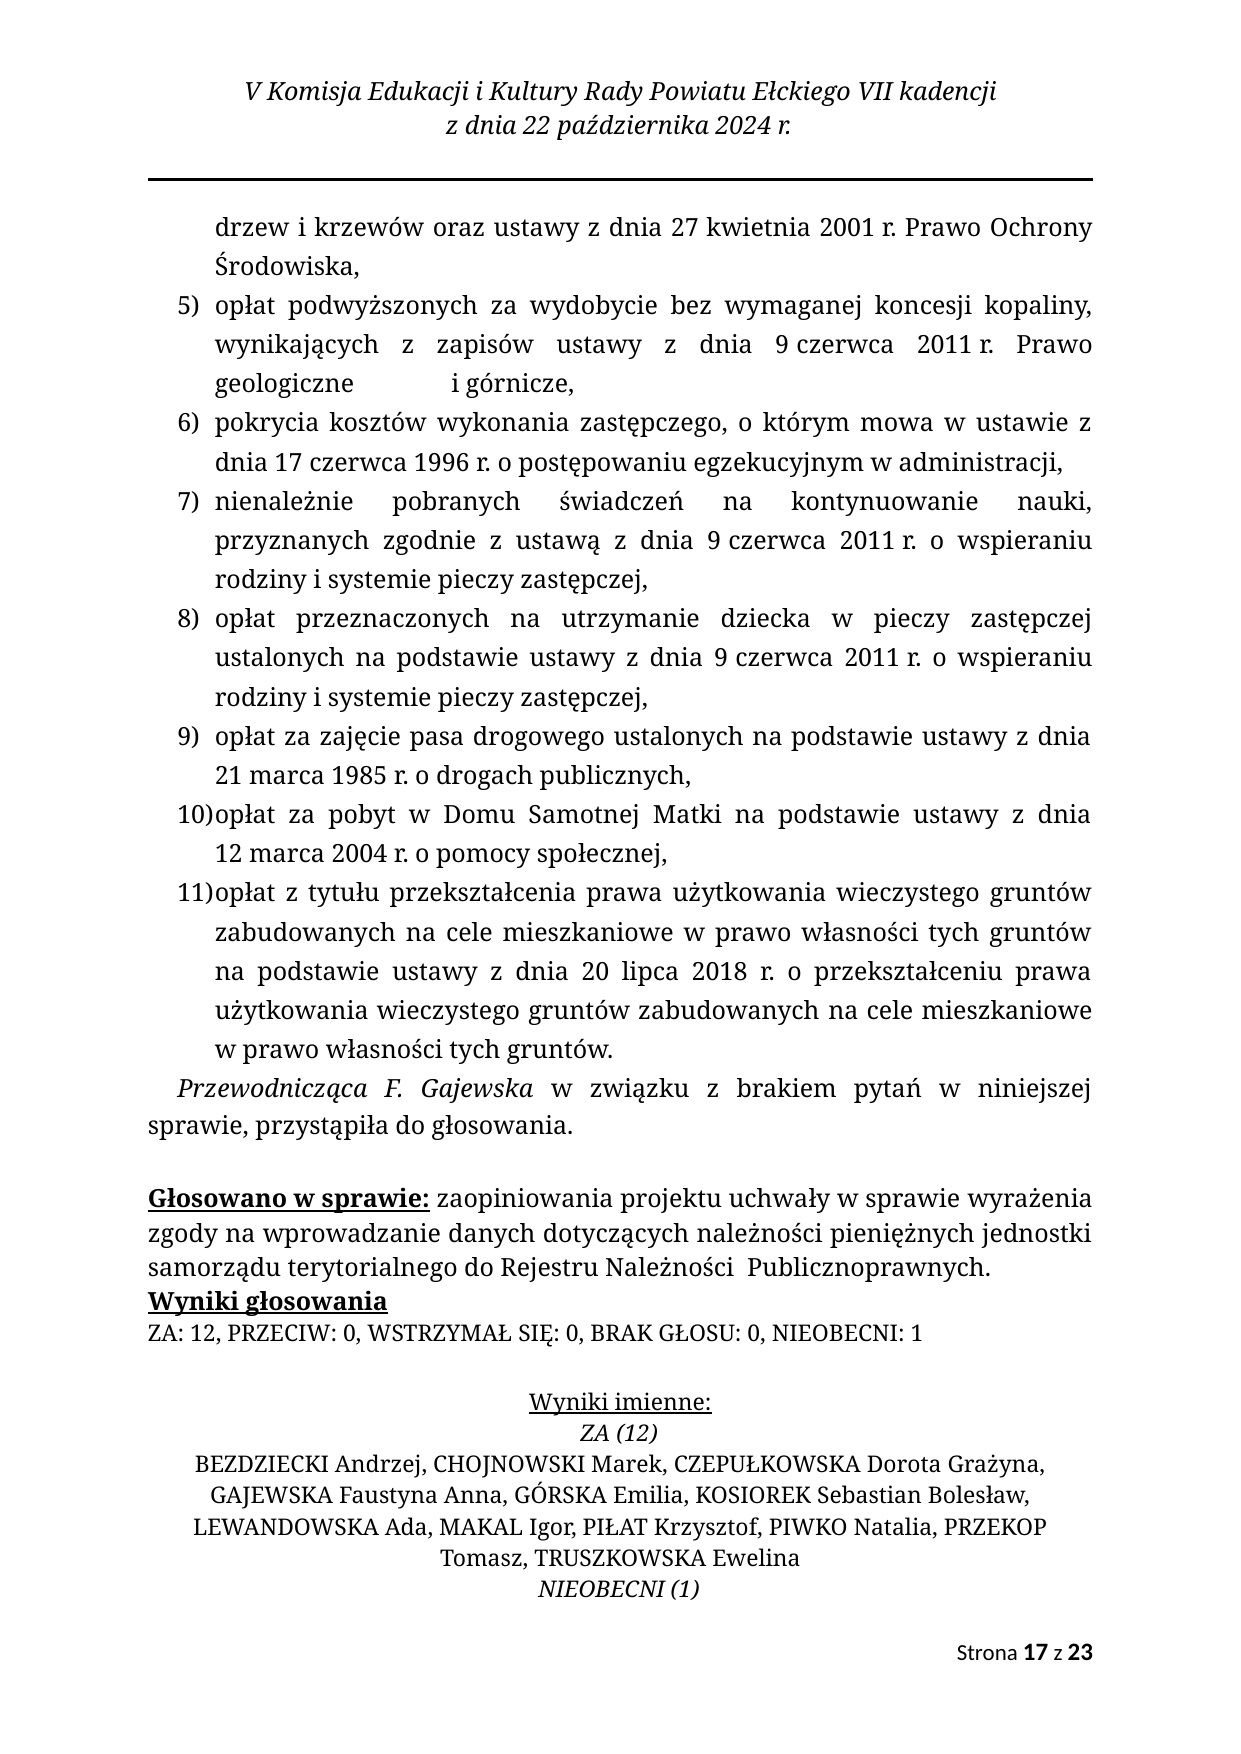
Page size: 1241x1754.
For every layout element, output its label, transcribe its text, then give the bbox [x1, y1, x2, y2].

text Głosowano w sprawie: zaopiniowania projektu uchwały w sprawie wyrażenia zgody na wprowadzanie danych dotyczących należności pieniężnych jednostki samorządu terytorialnego do Rejestru Należności Publicznoprawnych. [148, 1181, 1093, 1283]
list pokrycia kosztów wykonania zastępczego, o którym mowa w ustawie z dnia 17 czerwca 1996 r. o postępowaniu egzekucyjnym w administracji, [177, 405, 1093, 478]
text Wyniki imienne: ZA (12) [148, 1385, 1093, 1448]
list opłat z tytułu przekształcenia prawa użytkowania wieczystego gruntów zabudowanych na cele mieszkaniowe w prawo własności tych gruntów na podstawie ustawy z dnia 20 lipca 2018 r. o przekształceniu prawa użytkowania wieczystego gruntów zabudowanych na cele mieszkaniowe w prawo własności tych gruntów. [177, 875, 1093, 1066]
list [177, 209, 1093, 282]
list nienależnie pobranych świadczeń na kontynuowanie nauki, przyznanych zgodnie z ustawą z dnia 9 czerwca 2011 r. o wspieraniu rodziny i systemie pieczy zastępczej, [177, 483, 1093, 596]
text Przewodnicząca F. Gajewska w związku z brakiem pytań w niniejszej sprawie, przystąpiła do głosowania. [148, 1071, 1093, 1142]
text Wyniki głosowania [148, 1283, 1093, 1317]
text BEZDZIECKI Andrzej, CHOJNOWSKI Marek, CZEPUŁKOWSKA Dorota Grażyna, GAJEWSKA Faustyna Anna, GÓRSKA Emilia, KOSIOREK Sebastian Bolesław, LEWANDOWSKA Ada, MAKAL Igor, PIŁAT Krzysztof, PIWKO Natalia, PRZEKOP Tomasz, TRUSZKOWSKA Ewelina [148, 1448, 1093, 1573]
list opłat za zajęcie pasa drogowego ustalonych na podstawie ustawy z dnia 21 marca 1985 r. o drogach publicznych, [177, 718, 1093, 792]
list opłat przeznaczonych na utrzymanie dziecka w pieczy zastępczej ustalonych na podstawie ustawy z dnia 9 czerwca 2011 r. o wspieraniu rodziny i systemie pieczy zastępczej, [177, 601, 1093, 713]
list opłat za pobyt w Domu Samotnej Matki na podstawie ustawy z dnia 12 marca 2004 r. o pomocy społecznej, [177, 797, 1093, 870]
text ZA: 12, PRZECIW: 0, WSTRZYMAŁ SIĘ: 0, BRAK GŁOSU: 0, NIEOBECNI: 1 [148, 1317, 1093, 1349]
list opłat podwyższonych za wydobycie bez wymaganej koncesji kopaliny, wynikających z zapisów ustawy z dnia 9 czerwca 2011 r. Prawo geologiczne i górnicze, [177, 287, 1093, 400]
text NIEOBECNI (1) [148, 1573, 1093, 1604]
